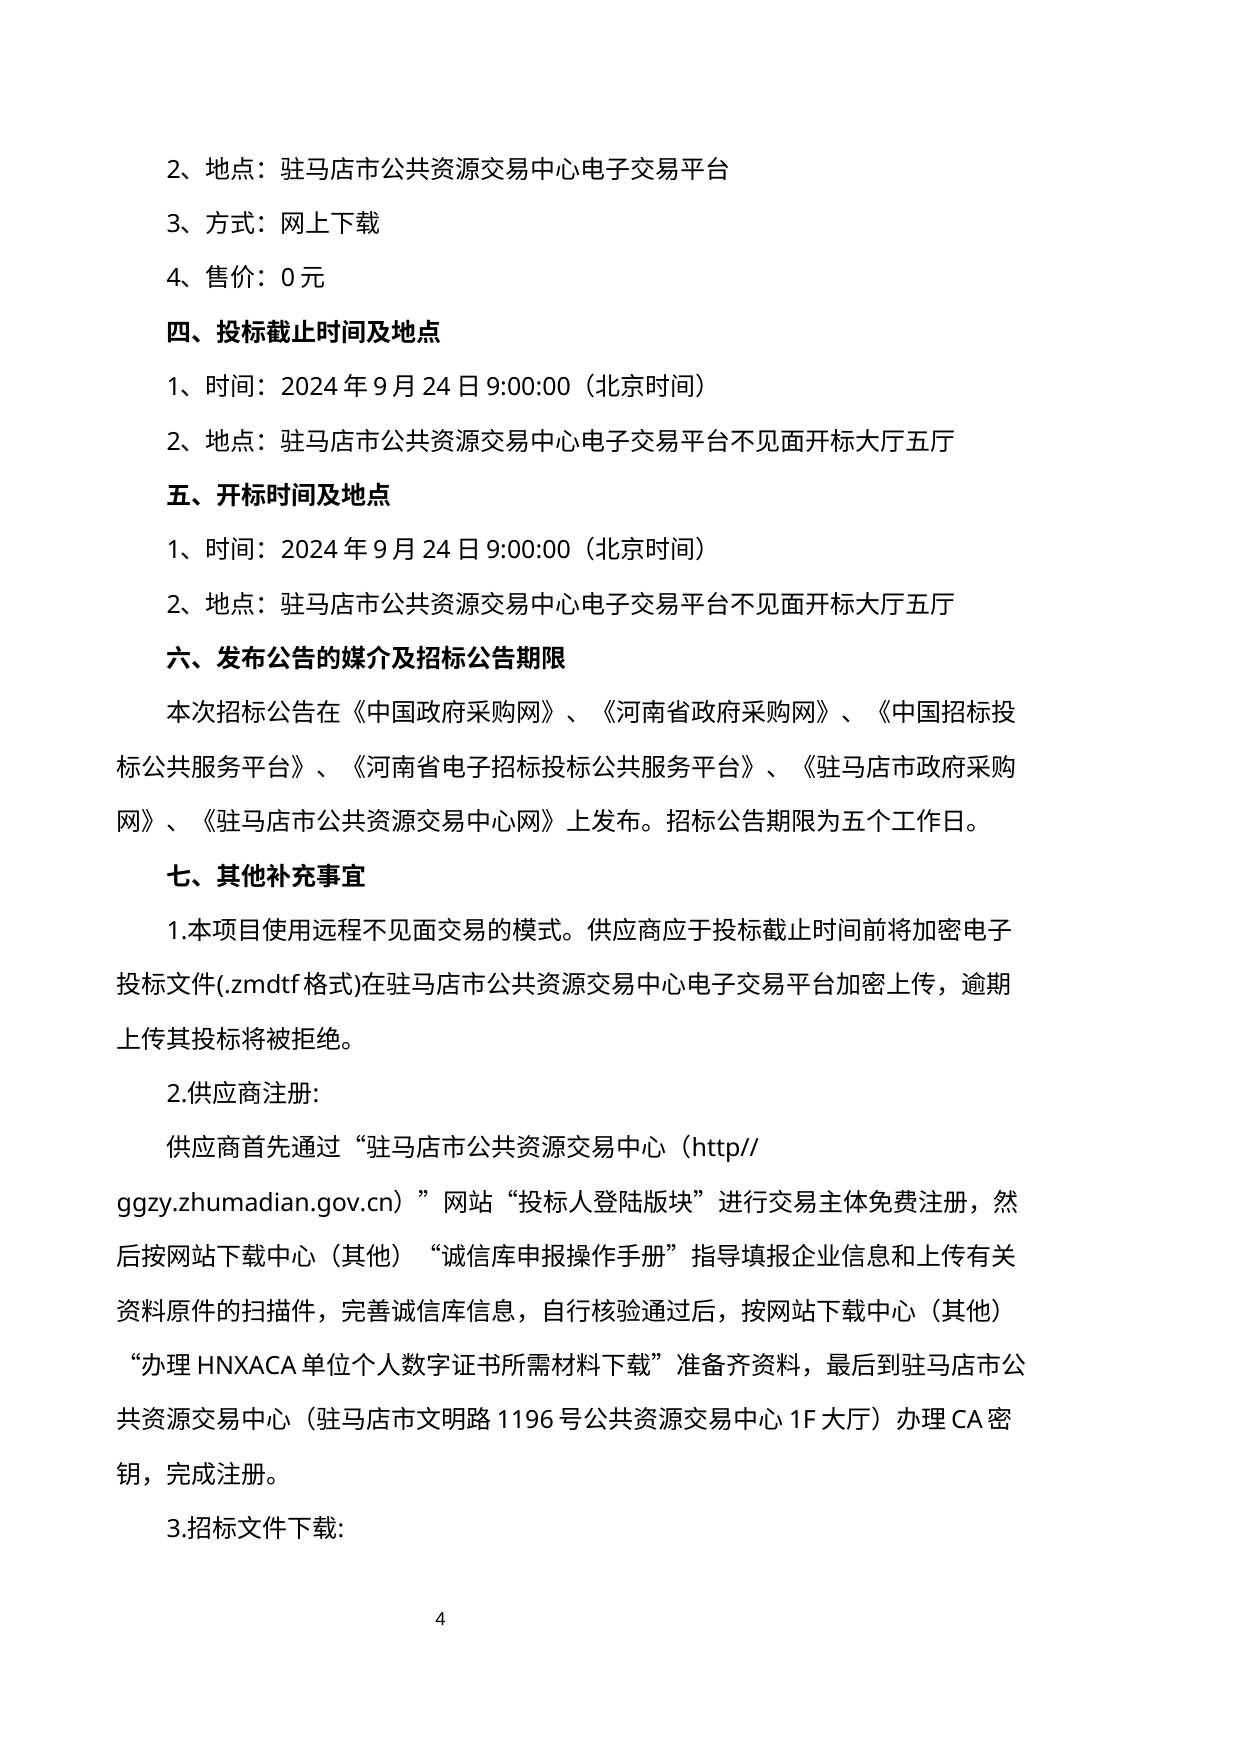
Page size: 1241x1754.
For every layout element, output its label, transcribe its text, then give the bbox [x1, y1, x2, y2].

text 1.本项目使用远程不见面交易的模式。供应商应于投标截止时间前将加密电子投标文件(.zmdtf格式)在驻马店市公共资源交易中心电子交易平台加密上传，逾期上传其投标将被拒绝。 [116, 910, 1032, 1055]
text 2、地点：驻马店市公共资源交易中心电子交易平台不见面开标大厅五厅 [116, 584, 1032, 620]
text 2.供应商注册: [116, 1073, 1032, 1110]
text 2、地点：驻马店市公共资源交易中心电子交易平台不见面开标大厅五厅 [116, 421, 1032, 457]
text 3、方式：网上下载 [116, 203, 1032, 240]
text 本次招标公告在《中国政府采购网》、《河南省政府采购网》、《中国招标投标公共服务平台》、《河南省电子招标投标公共服务平台》、《驻马店市政府采购网》、《驻马店市公共资源交易中心网》上发布。招标公告期限为五个工作日。 [116, 693, 1032, 838]
text 4、售价：0元 [116, 258, 1032, 294]
text 五、开标时间及地点 [116, 475, 1032, 512]
text 六、发布公告的媒介及招标公告期限 [116, 638, 1032, 675]
text 供应商首先通过“驻马店市公共资源交易中心（http//ggzy.zhumadian.gov.cn）”网站“投标人登陆版块”进行交易主体免费注册，然后按网站下载中心（其他）“诚信库申报操作手册”指导填报企业信息和上传有关资料原件的扫描件，完善诚信库信息，自行核验通过后，按网站下载中心（其他）“办理HNXACA单位个人数字证书所需材料下载”准备齐资料，最后到驻马店市公共资源交易中心（驻马店市文明路1196号公共资源交易中心1F大厅）办理CA密钥，完成注册。 [116, 1128, 1032, 1490]
text 2、地点：驻马店市公共资源交易中心电子交易平台 [116, 149, 1032, 185]
text 四、投标截止时间及地点 [116, 312, 1032, 348]
text 1、时间：2024年9月24日9:00:00（北京时间） [116, 367, 1032, 403]
text 1、时间：2024年9月24日9:00:00（北京时间） [116, 530, 1032, 566]
text 七、其他补充事宜 [116, 856, 1032, 892]
text 3.招标文件下载: [116, 1508, 1032, 1545]
